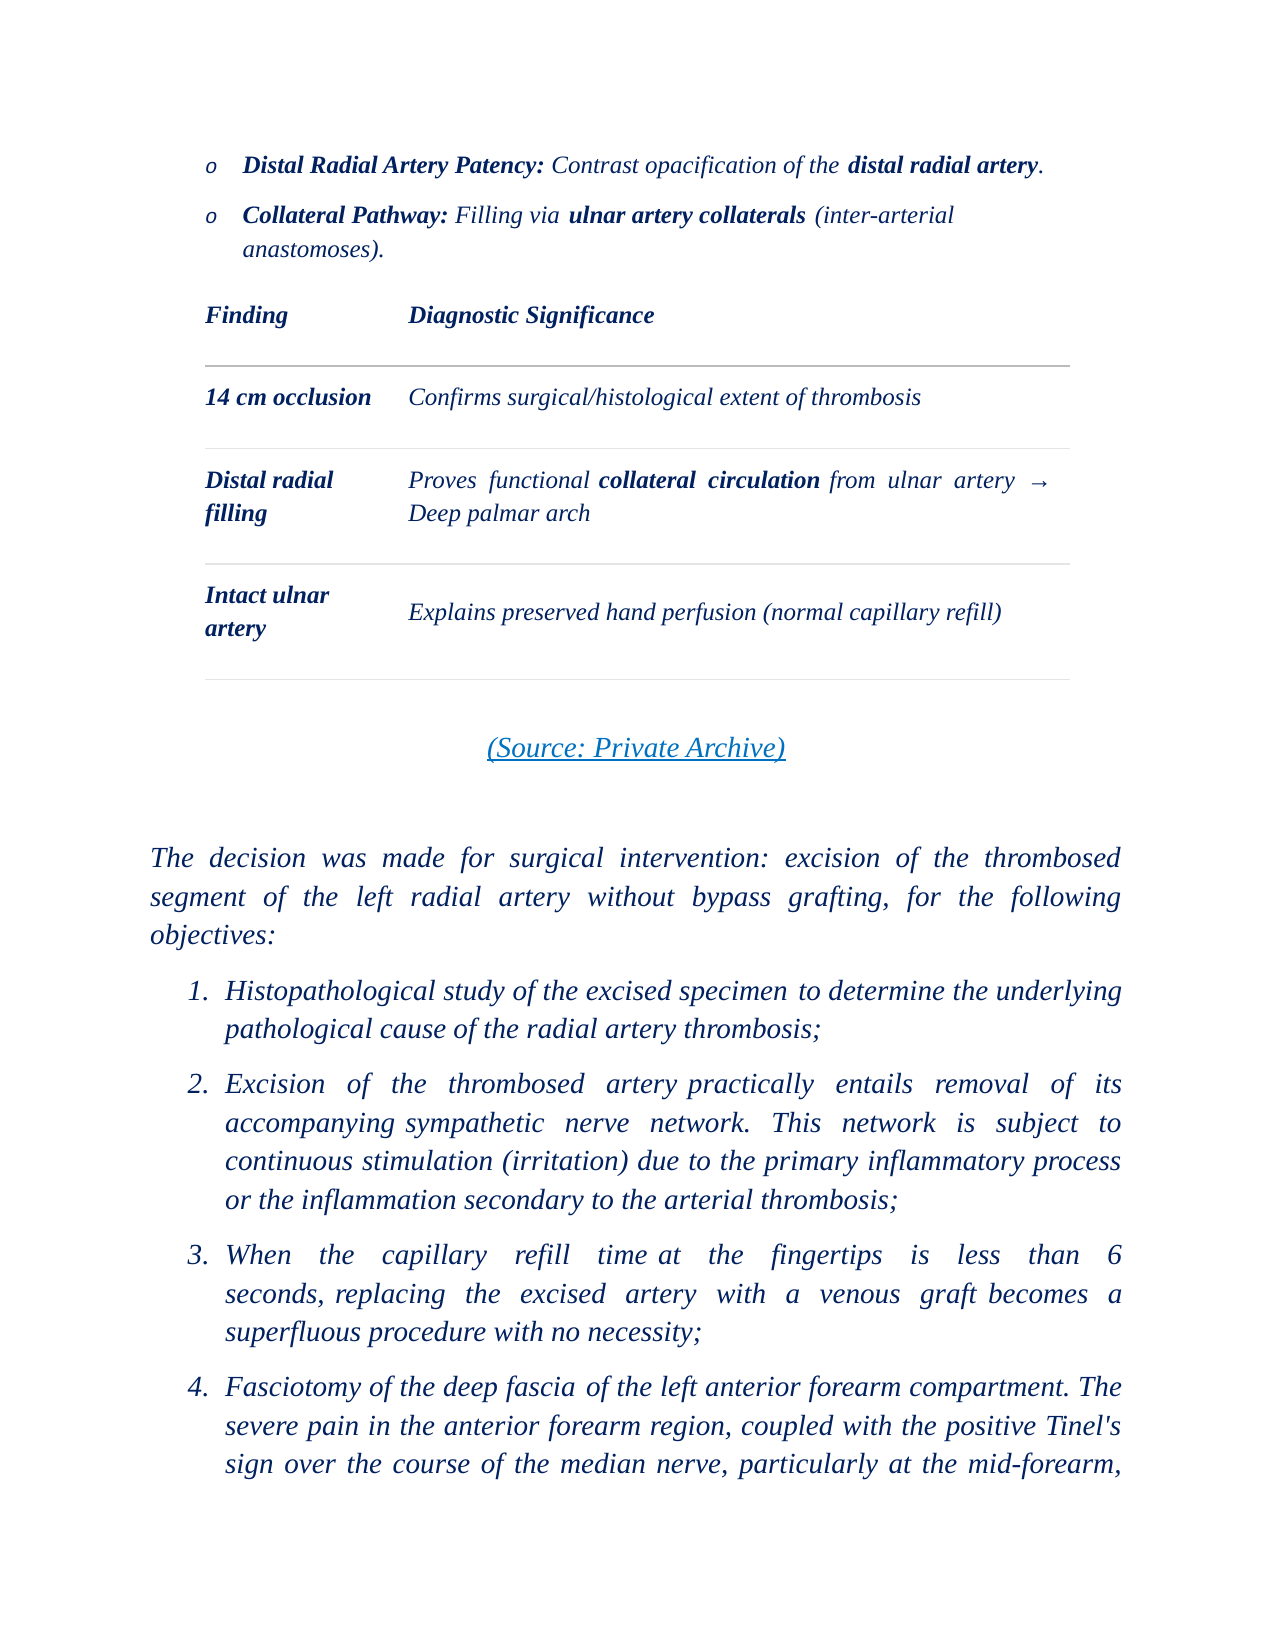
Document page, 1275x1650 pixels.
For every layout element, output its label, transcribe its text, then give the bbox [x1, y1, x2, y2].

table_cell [194, 150, 1081, 840]
list Excision of the thrombosed artery practically entails removal of its accompanying sympathetic nerve network. This network is subject to continuous stimulation (irritation) due to the primary inflammatory process or the inflammation secondary to the arterial thrombosis; [187, 1066, 1125, 1216]
text The decision was made for surgical intervention: excision of the thrombosed segment of the left radial artery without bypass grafting, for the following objectives: [150, 840, 1125, 951]
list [187, 1369, 1125, 1480]
list When the capillary refill time at the fingertips is less than 6 seconds, replacing the excised artery with a venous graft becomes a superfluous procedure with no necessity; [187, 1237, 1125, 1348]
list Histopathological study of the excised specimen to determine the underlying pathological cause of the radial artery thrombosis; [187, 973, 1125, 1045]
